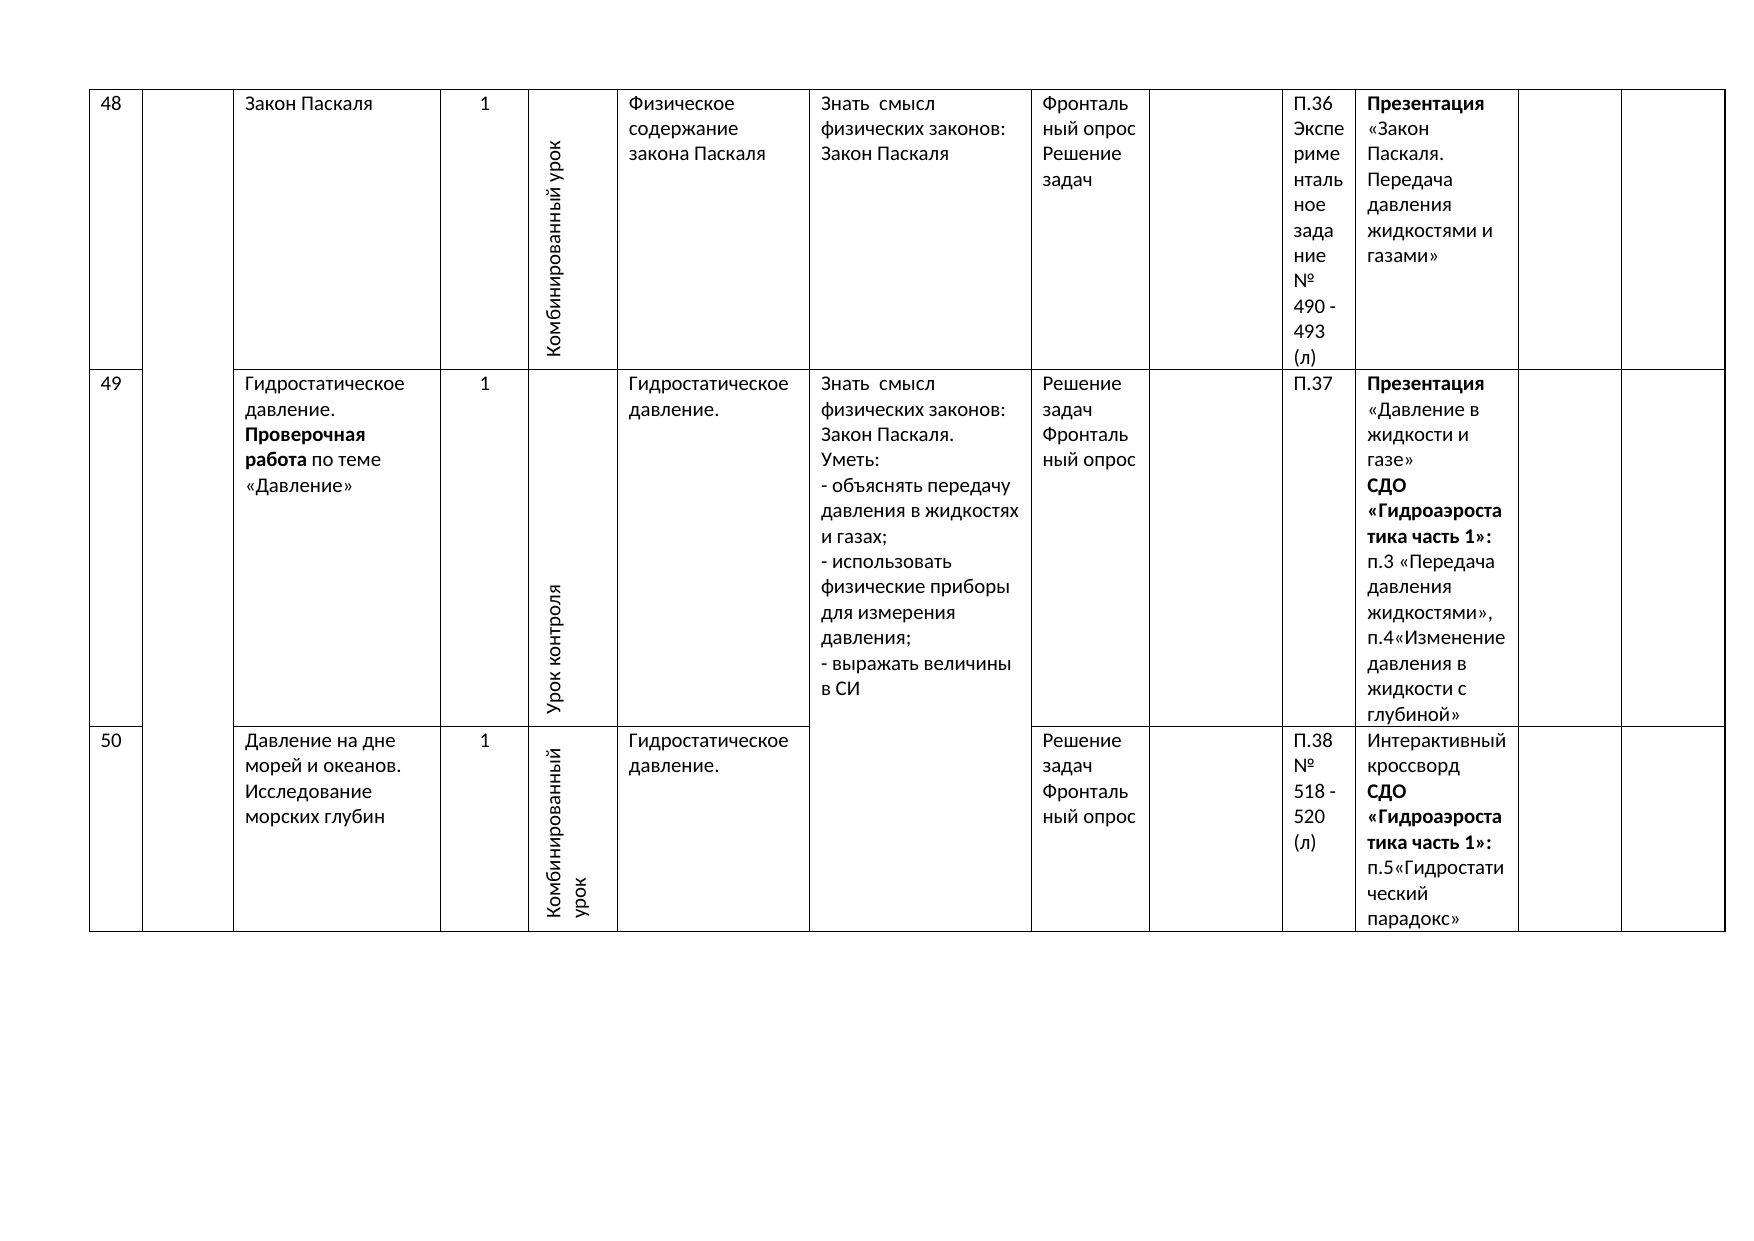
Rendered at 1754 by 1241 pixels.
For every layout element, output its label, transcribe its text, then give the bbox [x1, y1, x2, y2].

table_cell Презентация «Закон Паскаля. Передача давления жидкостями и газами» [1356, 90, 1518, 369]
table_cell Комбинированный урок [529, 90, 617, 369]
table_cell Знать смысл физических законов: Закон Паскаля. Уметь: - объяснять передачу давления в жидкостях и газах; - использовать физические приборы для измерения давления; - выражать величины в СИ [810, 370, 1031, 931]
table_cell [1622, 370, 1724, 726]
table_cell П.36 Экспериментальное задание № 490 -493 (л) [1283, 90, 1355, 369]
table_cell 1 [441, 727, 528, 931]
table_cell Комбинированный урок [529, 727, 617, 931]
table_cell Давление на дне морей и океанов. Исследование морских глубин [234, 727, 440, 931]
table_cell [1150, 90, 1282, 369]
table_cell Урок контроля [529, 370, 617, 726]
table_cell Фронтальный опрос Решение задач [1032, 90, 1149, 369]
table_cell [1622, 727, 1724, 931]
table_cell Знать смысл физических законов: Закон Паскаля [810, 90, 1031, 369]
table_cell Решение задач Фронтальный опрос [1032, 370, 1149, 726]
table_cell Закон Паскаля [234, 90, 440, 369]
table_cell 1 [441, 90, 528, 369]
table_cell [1150, 727, 1282, 931]
table_cell 1 [441, 370, 528, 726]
table_cell 50 [90, 727, 142, 931]
table_cell [1150, 370, 1282, 726]
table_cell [1032, 727, 1149, 931]
table_cell Гидростатическое давление. [618, 370, 809, 726]
table_cell Гидростатическое давление. [618, 727, 809, 931]
table_cell [1519, 727, 1621, 931]
table_cell [1519, 370, 1621, 726]
table_cell Гидростатическое давление. Проверочная работа по теме «Давление» [234, 370, 440, 726]
table_cell Презентация «Давление в жидкости и газе» СДО «Гидроаэростатика часть 1»: п.3 «Передача давления жидкостями», п.4«Изменение давления в жидкости с глубиной» [1356, 370, 1518, 726]
table_cell 49 [90, 370, 142, 726]
table_cell Физическое содержание закона Паскаля [618, 90, 809, 369]
table_cell П.37 [1283, 370, 1355, 726]
table_cell [143, 90, 233, 931]
table_cell 48 [90, 90, 142, 369]
table_cell [1622, 90, 1724, 369]
table_cell П.38 № 518 -520 (л) [1283, 727, 1355, 931]
table_cell Интерактивный кроссворд СДО «Гидроаэростатика часть 1»: п.5«Гидростатический парадокс» [1356, 727, 1518, 931]
table_cell [1519, 90, 1621, 369]
